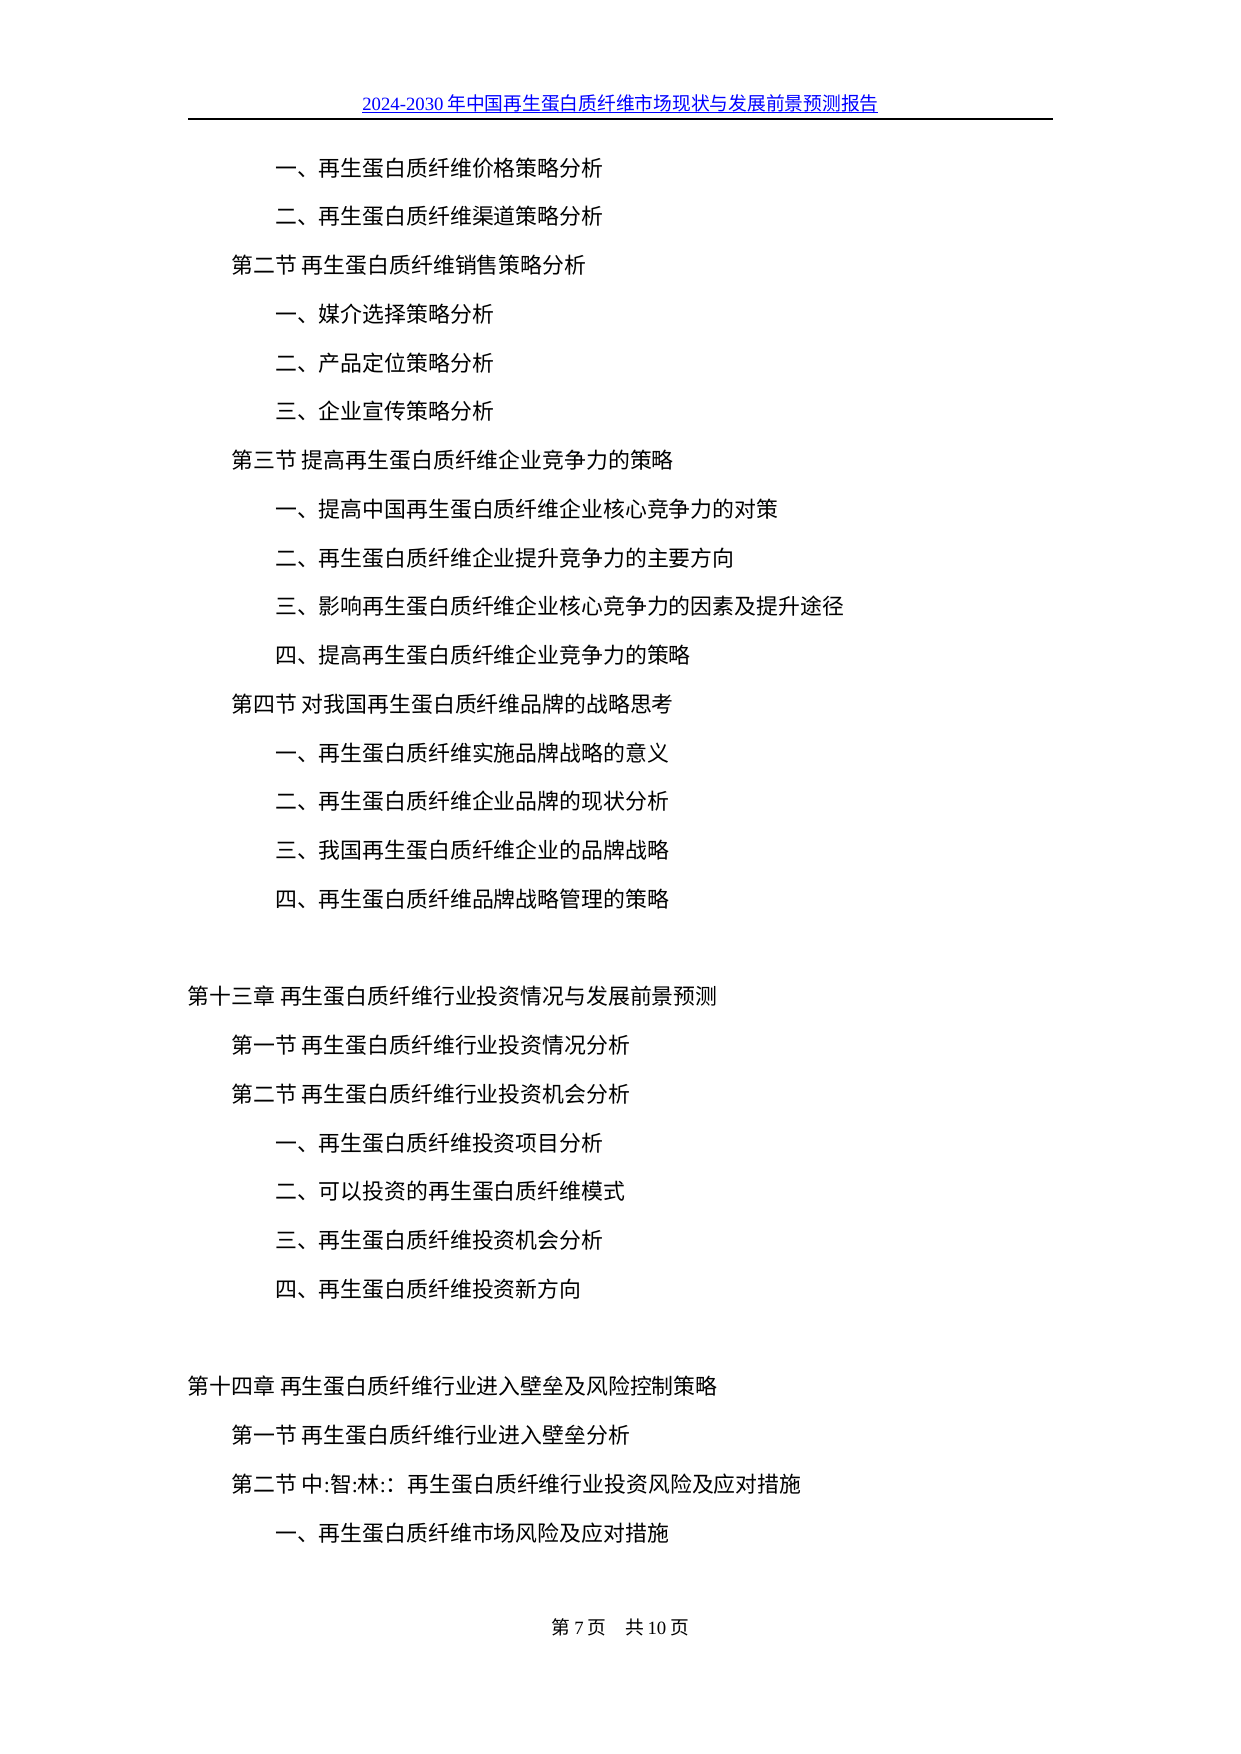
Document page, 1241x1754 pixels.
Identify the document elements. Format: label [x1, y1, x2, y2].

text [187, 150, 1053, 1548]
